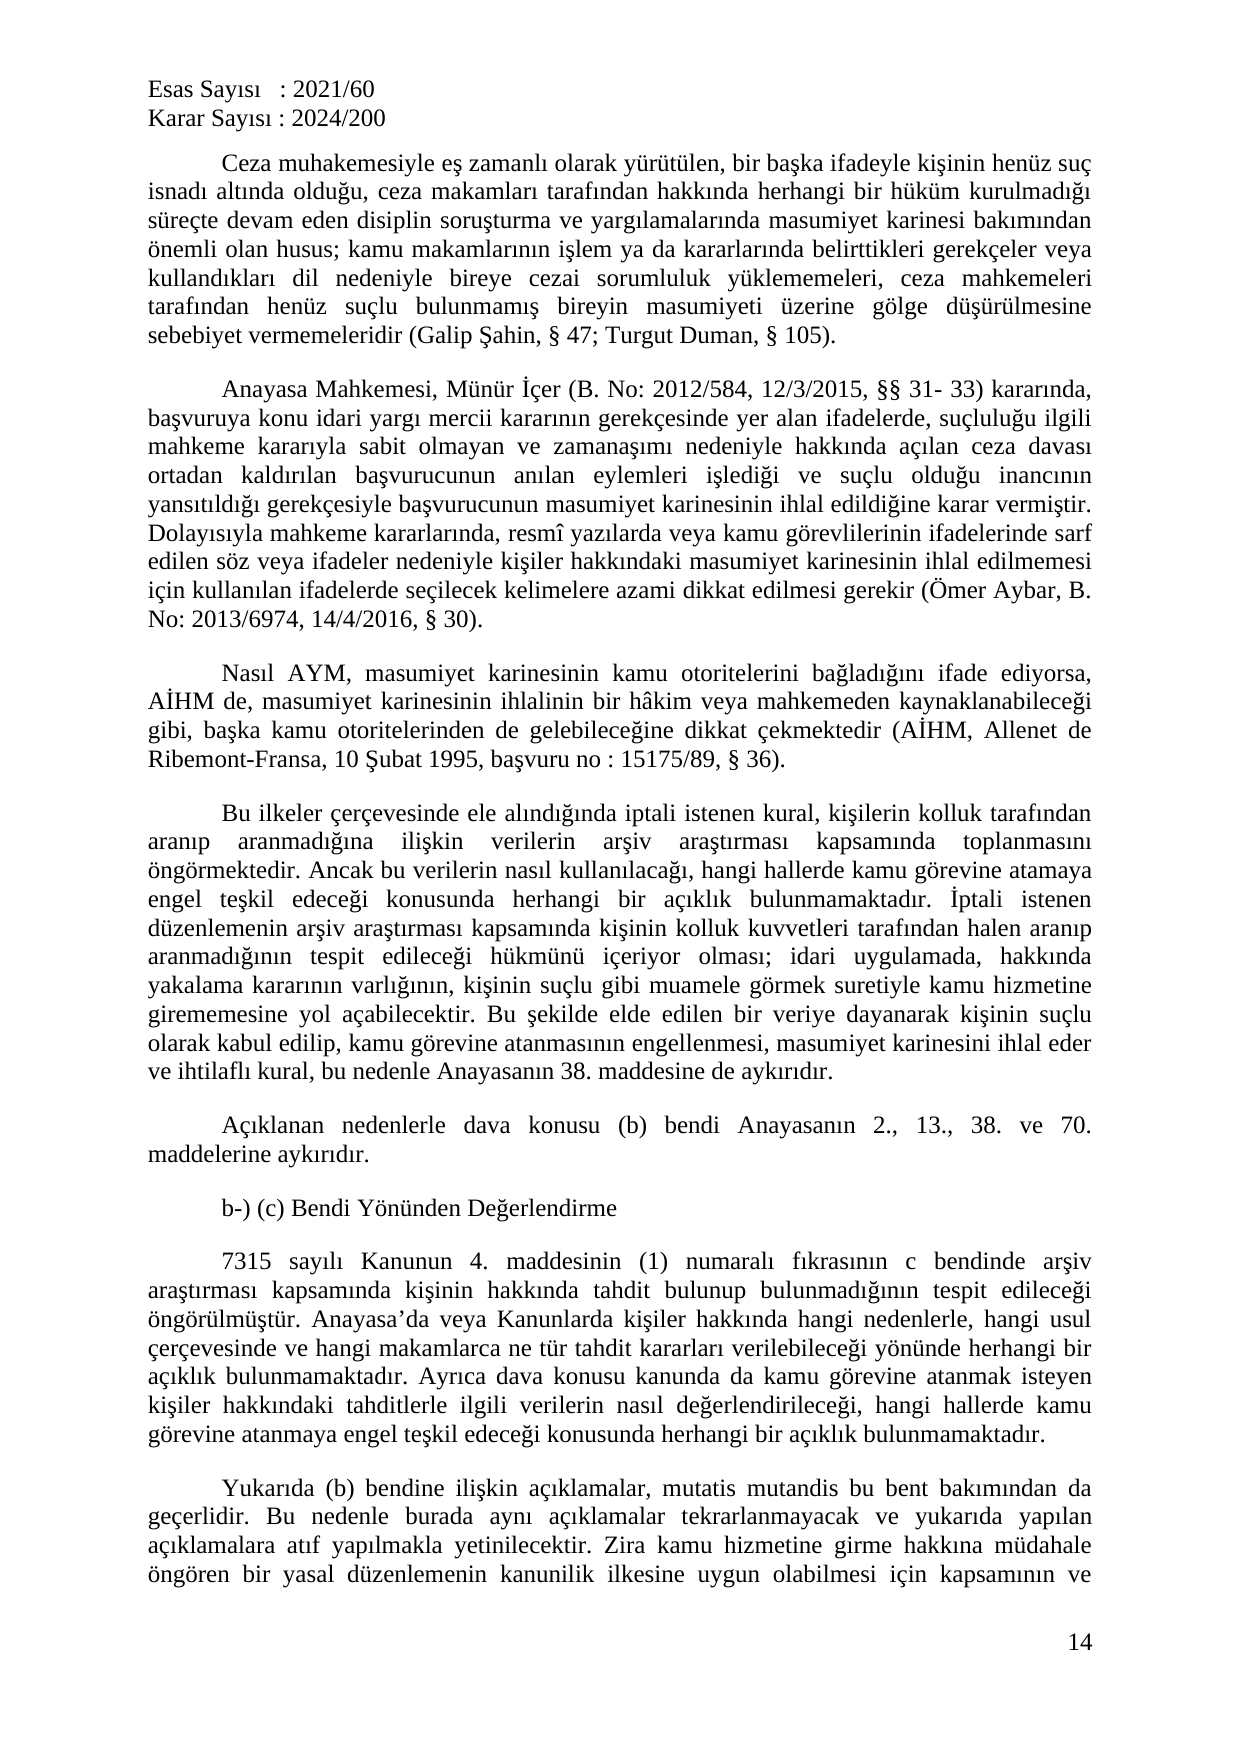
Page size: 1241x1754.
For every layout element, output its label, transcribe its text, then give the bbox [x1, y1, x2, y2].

list Nasıl AYM, masumiyet karinesinin kamu otoritelerini bağladığını ifade ediyorsa, AİHM de, masumiyet karinesinin ihlalinin bir hâkim veya mahkemeden kaynaklanabileceği gibi, başka kamu otoritelerinden de gelebileceğine dikkat çekmektedir (AİHM, Allenet de Ribemont-Fransa, 10 Şubat 1995, başvuru no : 15175/89, § 36). [148, 658, 1093, 773]
list Anayasa Mahkemesi, Münür İçer (B. No: 2012/584, 12/3/2015, §§ 31- 33) kararında, başvuruya konu idari yargı mercii kararının gerekçesinde yer alan ifadelerde, suçluluğu ilgili mahkeme kararıyla sabit olmayan ve zamanaşımı nedeniyle hakkında açılan ceza davası ortadan kaldırılan başvurucunun anılan eylemleri işlediği ve suçlu olduğu inancının yansıtıldığı gerekçesiyle başvurucunun masumiyet karinesinin ihlal edildiğine karar vermiştir. Dolayısıyla mahkeme kararlarında, resmî yazılarda veya kamu görevlilerinin ifadelerinde sarf edilen söz veya ifadeler nedeniyle kişiler hakkındaki masumiyet karinesinin ihlal edilmemesi için kullanılan ifadelerde seçilecek kelimelere azami dikkat edilmesi gerekir (Ömer Aybar, B. No: 2013/6974, 14/4/2016, § 30). [148, 374, 1093, 633]
list b-) (c) Bendi Yönünden Değerlendirme [148, 1193, 1093, 1221]
list Açıklanan nedenlerle dava konusu (b) bendi Anayasanın 2., 13., 38. ve 70. maddelerine aykırıdır. [148, 1110, 1093, 1168]
list Ceza muhakemesiyle eş zamanlı olarak yürütülen, bir başka ifadeyle kişinin henüz suç isnadı altında olduğu, ceza makamları tarafından hakkında herhangi bir hüküm kurulmadığı süreçte devam eden disiplin soruşturma ve yargılamalarında masumiyet karinesi bakımından önemli olan husus; kamu makamlarının işlem ya da kararlarında belirttikleri gerekçeler veya kullandıkları dil nedeniyle bireye cezai sorumluluk yüklememeleri, ceza mahkemeleri tarafından henüz suçlu bulunmamış bireyin masumiyeti üzerine gölge düşürülmesine sebebiyet vermemeleridir (Galip Şahin, § 47; Turgut Duman, § 105). [148, 148, 1093, 349]
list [148, 1473, 1093, 1588]
list 7315 sayılı Kanunun 4. maddesinin (1) numaralı fıkrasının c bendinde arşiv araştırması kapsamında kişinin hakkında tahdit bulunup bulunmadığının tespit edileceği öngörülmüştür. Anayasa’da veya Kanunlarda kişiler hakkında hangi nedenlerle, hangi usul çerçevesinde ve hangi makamlarca ne tür tahdit kararları verilebileceği yönünde herhangi bir açıklık bulunmamaktadır. Ayrıca dava konusu kanunda da kamu görevine atanmak isteyen kişiler hakkındaki tahditlerle ilgili verilerin nasıl değerlendirileceği, hangi hallerde kamu görevine atanmaya engel teşkil edeceği konusunda herhangi bir açıklık bulunmamaktadır. [148, 1246, 1093, 1448]
list Bu ilkeler çerçevesinde ele alındığında iptali istenen kural, kişilerin kolluk tarafından aranıp aranmadığına ilişkin verilerin arşiv araştırması kapsamında toplanmasını öngörmektedir. Ancak bu verilerin nasıl kullanılacağı, hangi hallerde kamu görevine atamaya engel teşkil edeceği konusunda herhangi bir açıklık bulunmamaktadır. İptali istenen düzenlemenin arşiv araştırması kapsamında kişinin kolluk kuvvetleri tarafından halen aranıp aranmadığının tespit edileceği hükmünü içeriyor olması; idari uygulamada, hakkında yakalama kararının varlığının, kişinin suçlu gibi muamele görmek suretiyle kamu hizmetine girememesine yol açabilecektir. Bu şekilde elde edilen bir veriye dayanarak kişinin suçlu olarak kabul edilip, kamu görevine atanmasının engellenmesi, masumiyet karinesini ihlal eder ve ihtilaflı kural, bu nedenle Anayasanın 38. maddesine de aykırıdır. [148, 798, 1093, 1085]
